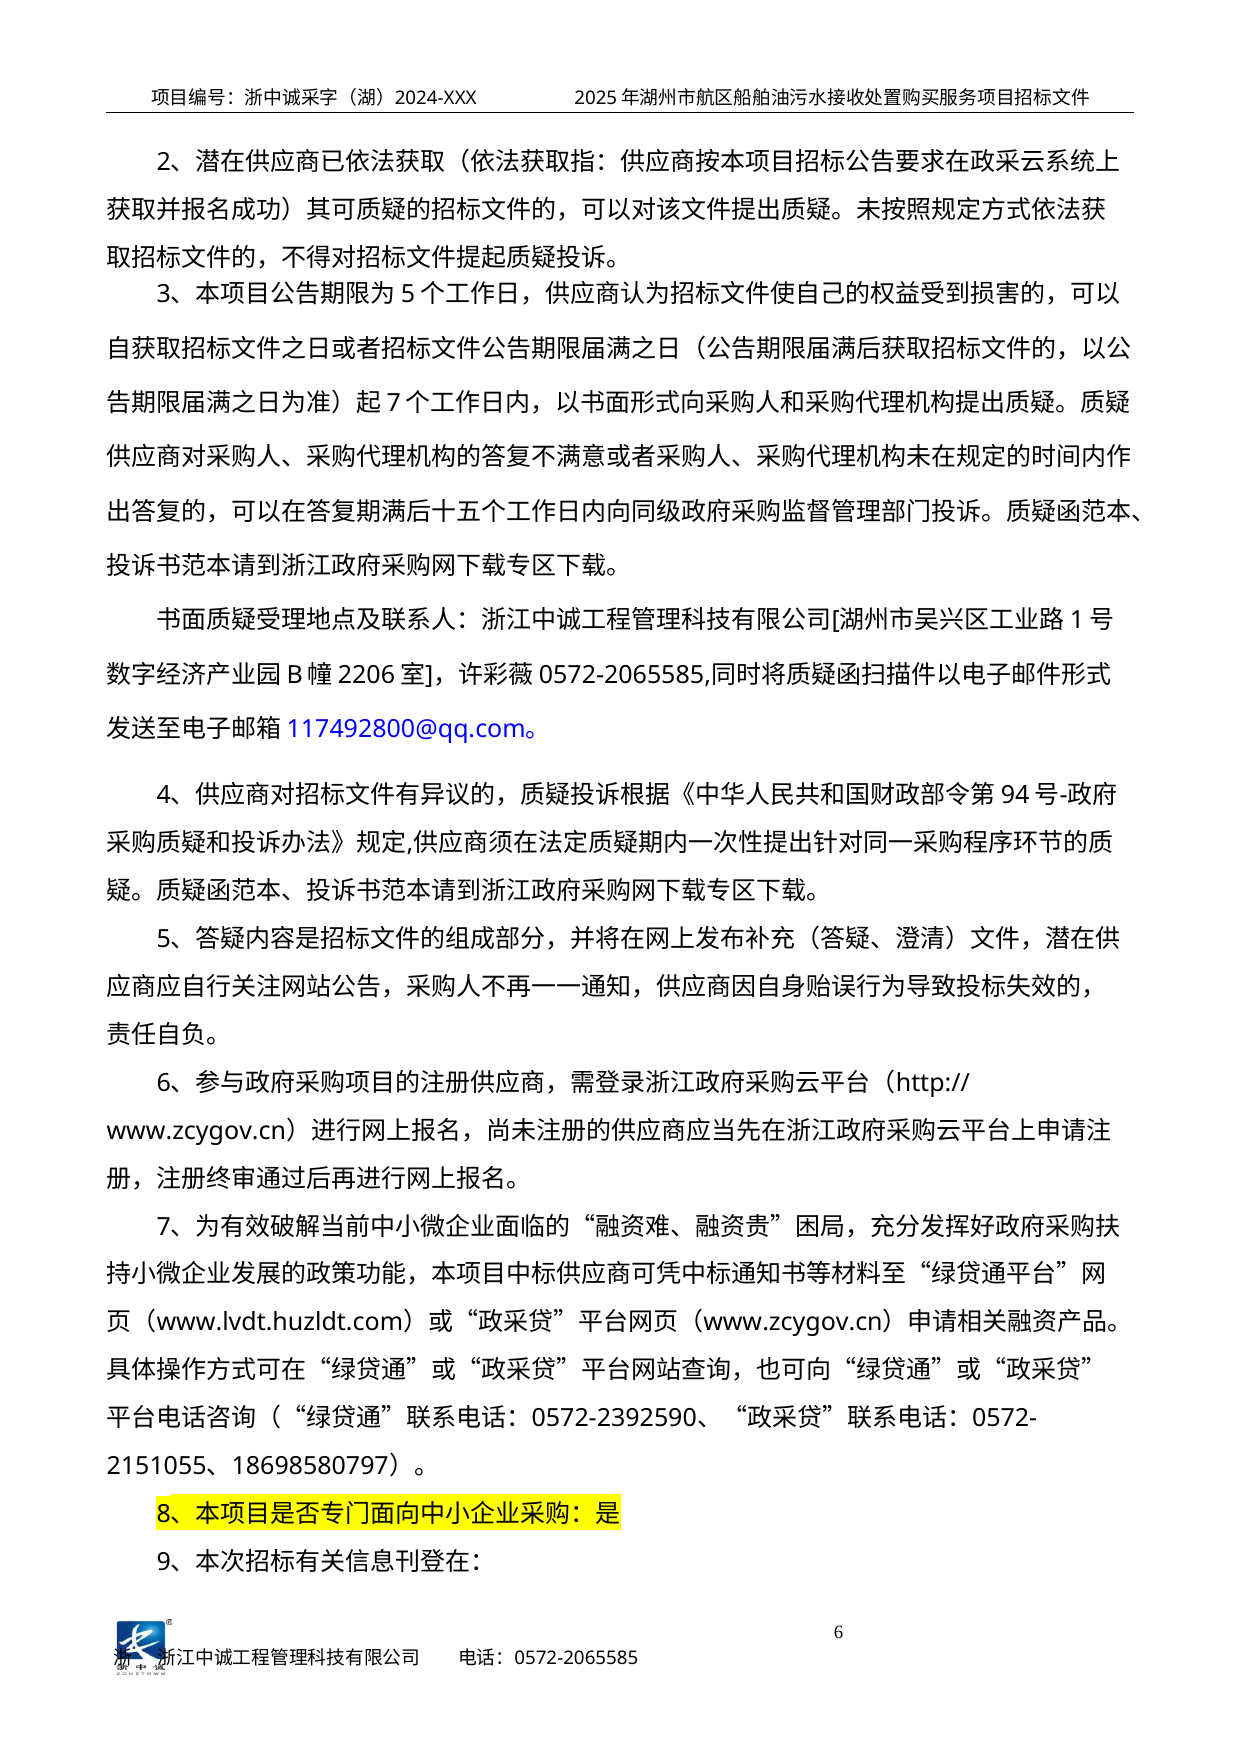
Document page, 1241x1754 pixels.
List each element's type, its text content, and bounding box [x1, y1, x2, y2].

text 7、为有效破解当前中小微企业面临的“融资难、融资贵”困局，充分发挥好政府采购扶持小微企业发展的政策功能，本项目中标供应商可凭中标通知书等材料至“绿贷通平台”网页（www.lvdt.huzldt.com）或“政采贷”平台网页（www.zcygov.cn）申请相关融资产品。具体操作方式可在“绿贷通”或“政采贷”平台网站查询，也可向“绿贷通”或“政采贷”平台电话咨询（“绿贷通”联系电话：0572-2392590、“政采贷”联系电话：0572-2151055、18698580797）。 [106, 1194, 1128, 1482]
text 2、潜在供应商已依法获取（依法获取指：供应商按本项目招标公告要求在政采云系统上获取并报名成功）其可质疑的招标文件的，可以对该文件提出质疑。未按照规定方式依法获取招标文件的，不得对招标文件提起质疑投诉。 [106, 130, 1128, 274]
text 4、供应商对招标文件有异议的，质疑投诉根据《中华人民共和国财政部令第94号-政府采购质疑和投诉办法》规定,供应商须在法定质疑期内一次性提出针对同一采购程序环节的质疑。质疑函范本、投诉书范本请到浙江政府采购网下载专区下载。 [106, 763, 1128, 907]
text 8、本项目是否专门面向中小企业采购：是 [106, 1482, 1128, 1530]
text 3、本项目公告期限为5个工作日，供应商认为招标文件使自己的权益受到损害的，可以自获取招标文件之日或者招标文件公告期限届满之日（公告期限届满后获取招标文件的，以公告期限届满之日为准）起7个工作日内，以书面形式向采购人和采购代理机构提出质疑。质疑供应商对采购人、采购代理机构的答复不满意或者采购人、采购代理机构未在规定的时间内作出答复的，可以在答复期满后十五个工作日内向同级政府采购监督管理部门投诉。质疑函范本、投诉书范本请到浙江政府采购网下载专区下载。 [106, 274, 1134, 582]
text 5、答疑内容是招标文件的组成部分，并将在网上发布补充（答疑、澄清）文件，潜在供应商应自行关注网站公告，采购人不再一一通知，供应商因自身贻误行为导致投标失效的，责任自负。 [106, 907, 1128, 1051]
text 书面质疑受理地点及联系人：浙江中诚工程管理科技有限公司[湖州市吴兴区工业路1号数字经济产业园B幢2206室]，许彩薇 0572-2065585,同时将质疑函扫描件以电子邮件形式发送至电子邮箱117492800@qq.com。 [106, 600, 1134, 745]
picture [116, 1619, 173, 1675]
text 9、本次招标有关信息刊登在： [106, 1530, 1128, 1578]
text 6、参与政府采购项目的注册供应商，需登录浙江政府采购云平台（http://www.zcygov.cn）进行网上报名，尚未注册的供应商应当先在浙江政府采购云平台上申请注册，注册终审通过后再进行网上报名。 [106, 1051, 1128, 1194]
